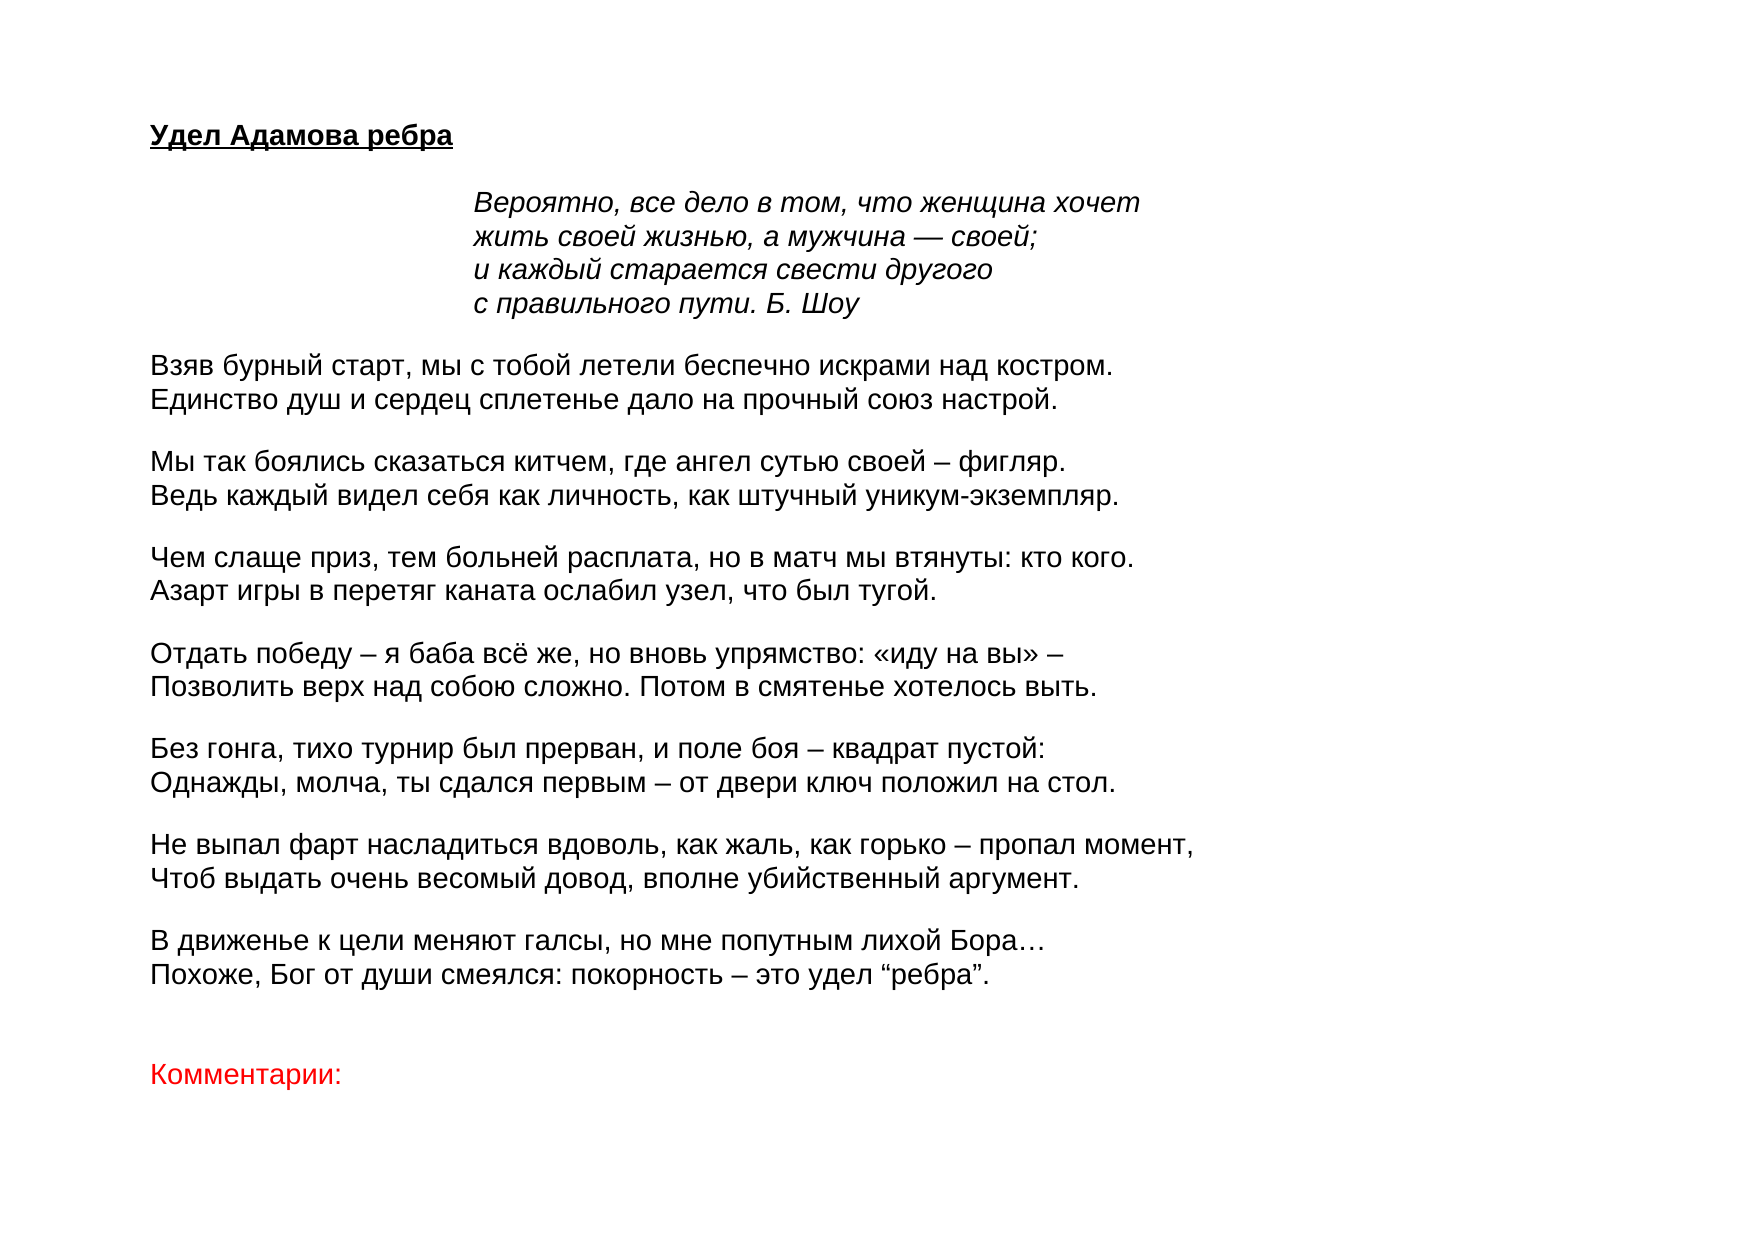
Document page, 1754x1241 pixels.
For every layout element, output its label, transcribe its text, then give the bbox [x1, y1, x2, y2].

text Комментарии: [150, 1057, 1604, 1091]
text жить своей жизнью, а мужчина — своей; [150, 219, 1604, 252]
text Чтоб выдать очень весомый довод, вполне убийственный аргумент. [150, 861, 1604, 894]
text Отдать победу – я баба всё же, но вновь упрямство: «иду на вы» – [150, 636, 1604, 669]
text Ведь каждый видел себя как личность, как штучный уникум-экземпляр. [150, 477, 1604, 511]
text Единство душ и сердец сплетенье дало на прочный союз настрой. [150, 382, 1604, 415]
text Азарт игры в перетяг каната ослабил узел, что был тугой. [150, 573, 1604, 607]
text и каждый старается свести другого [150, 252, 1604, 286]
text Удел Адамова ребра [150, 118, 1604, 152]
text Чем слаще приз, тем больней расплата, но в матч мы втянуты: кто кого. [150, 540, 1604, 573]
text Без гонга, тихо турнир был прерван, и поле боя – квадрат пустой: [150, 731, 1604, 765]
text Не выпал фарт насладиться вдоволь, как жаль, как горько – пропал момент, [150, 827, 1604, 861]
text Мы так боялись сказаться китчем, где ангел сутью своей – фигляр. [150, 444, 1604, 477]
text с правильного пути. Б. Шоу [150, 286, 1604, 319]
text Позволить верх над собою сложно. Потом в смятенье хотелось выть. [150, 669, 1604, 703]
text Взяв бурный старт, мы с тобой летели беспечно искрами над костром. [150, 348, 1604, 382]
text Вероятно, все дело в том, что женщина хочет [150, 185, 1604, 219]
text Однажды, молча, ты сдался первым – от двери ключ положил на стол. [150, 765, 1604, 798]
text Похоже, Бог от души смеялся: покорность – это удел “ребра”. [150, 957, 1604, 990]
text В движенье к цели меняют галсы, но мне попутным лихой Бора… [150, 923, 1604, 957]
